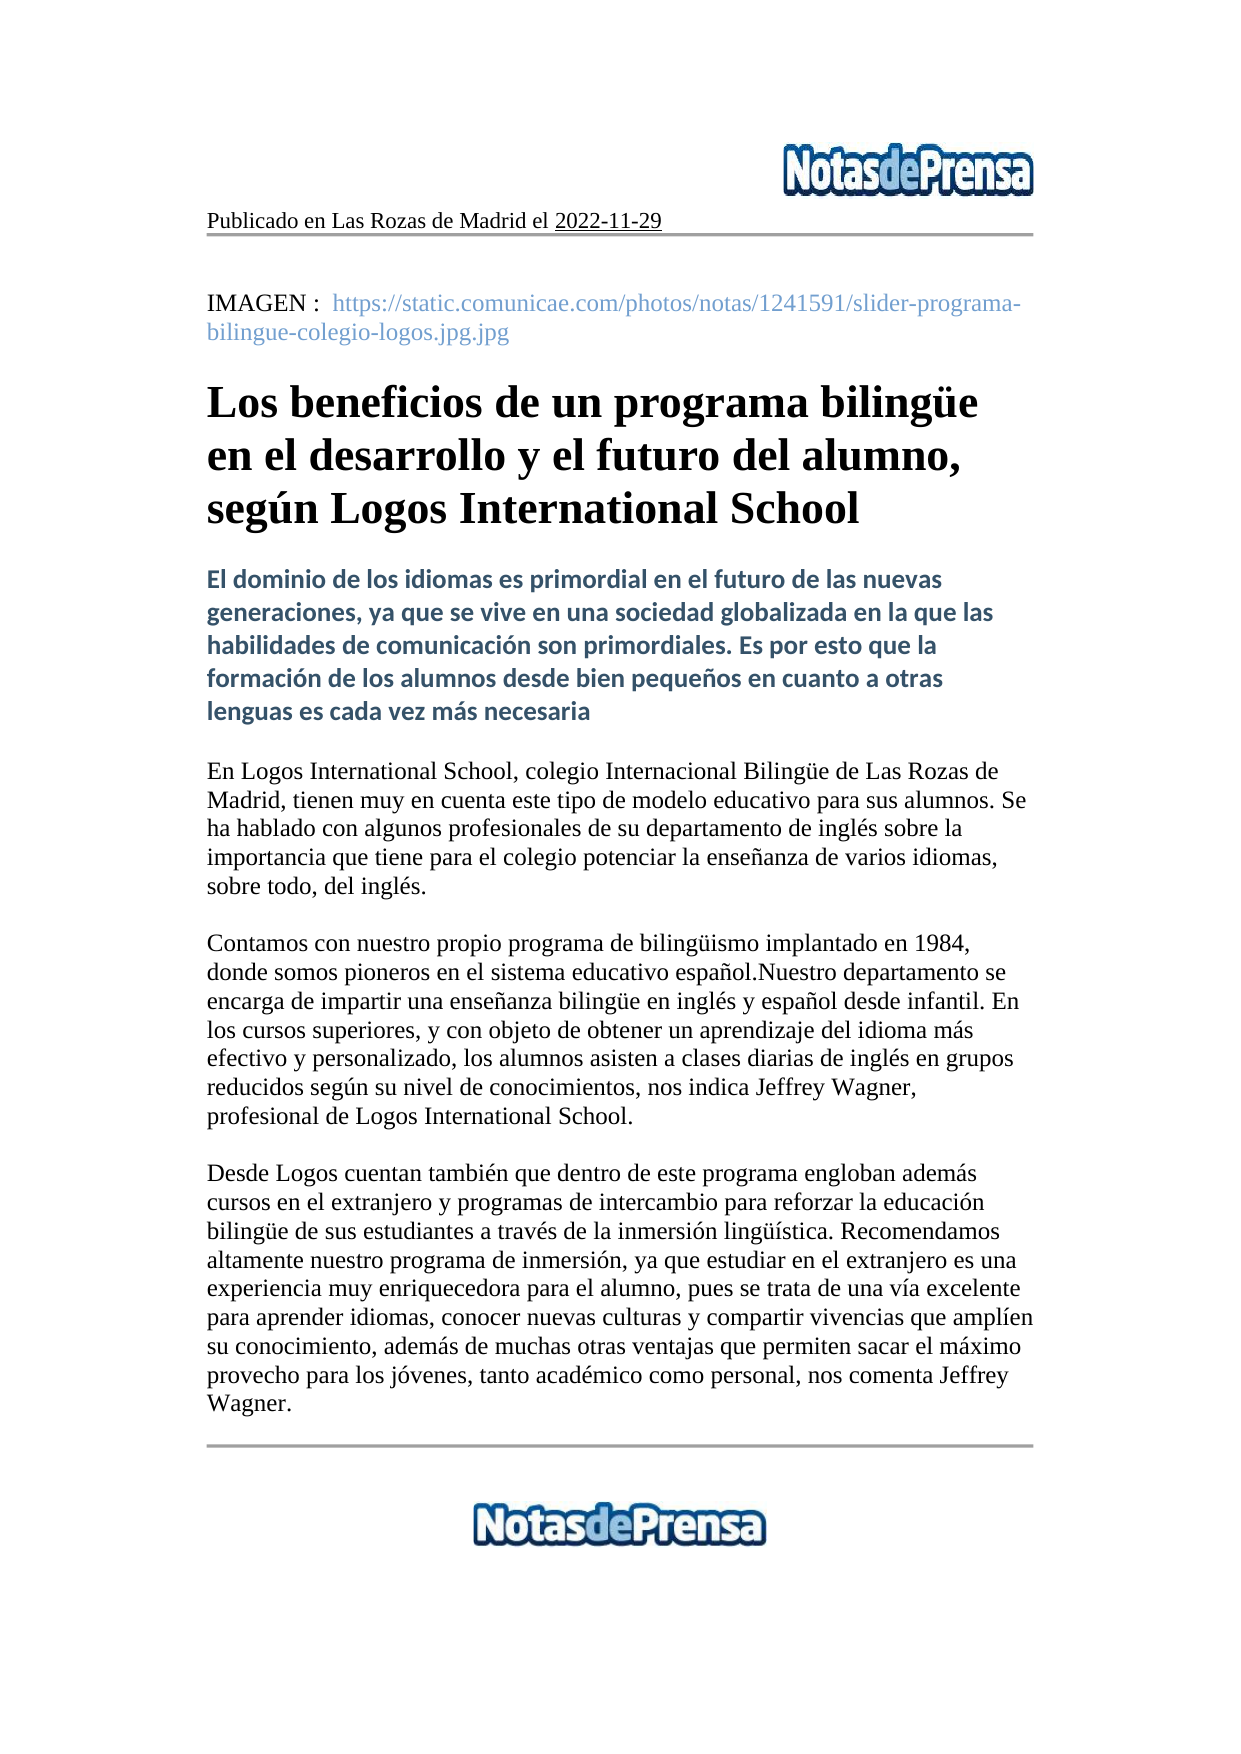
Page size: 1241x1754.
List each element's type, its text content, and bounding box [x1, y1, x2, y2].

picture [473, 1501, 767, 1548]
picture [783, 142, 1034, 199]
text IMAGEN : https://static.comunicae.com/photos/notas/1241591/slider-programa-bilingue-colegio-logos.jpg.jpg [207, 288, 1033, 346]
subtitle El dominio de los idiomas es primordial en el futuro de las nuevas generaciones, ya que se vive en una sociedad globalizada en la que las habilidades de comunicación son primordiales. Es por esto que la formación de los alumnos desde bien pequeños en cuanto a otras lenguas es cada vez más necesaria [207, 562, 1033, 727]
subtitle Los beneficios de un programa bilingüe en el desarrollo y el futuro del alumno, según Logos International School [207, 375, 1033, 533]
